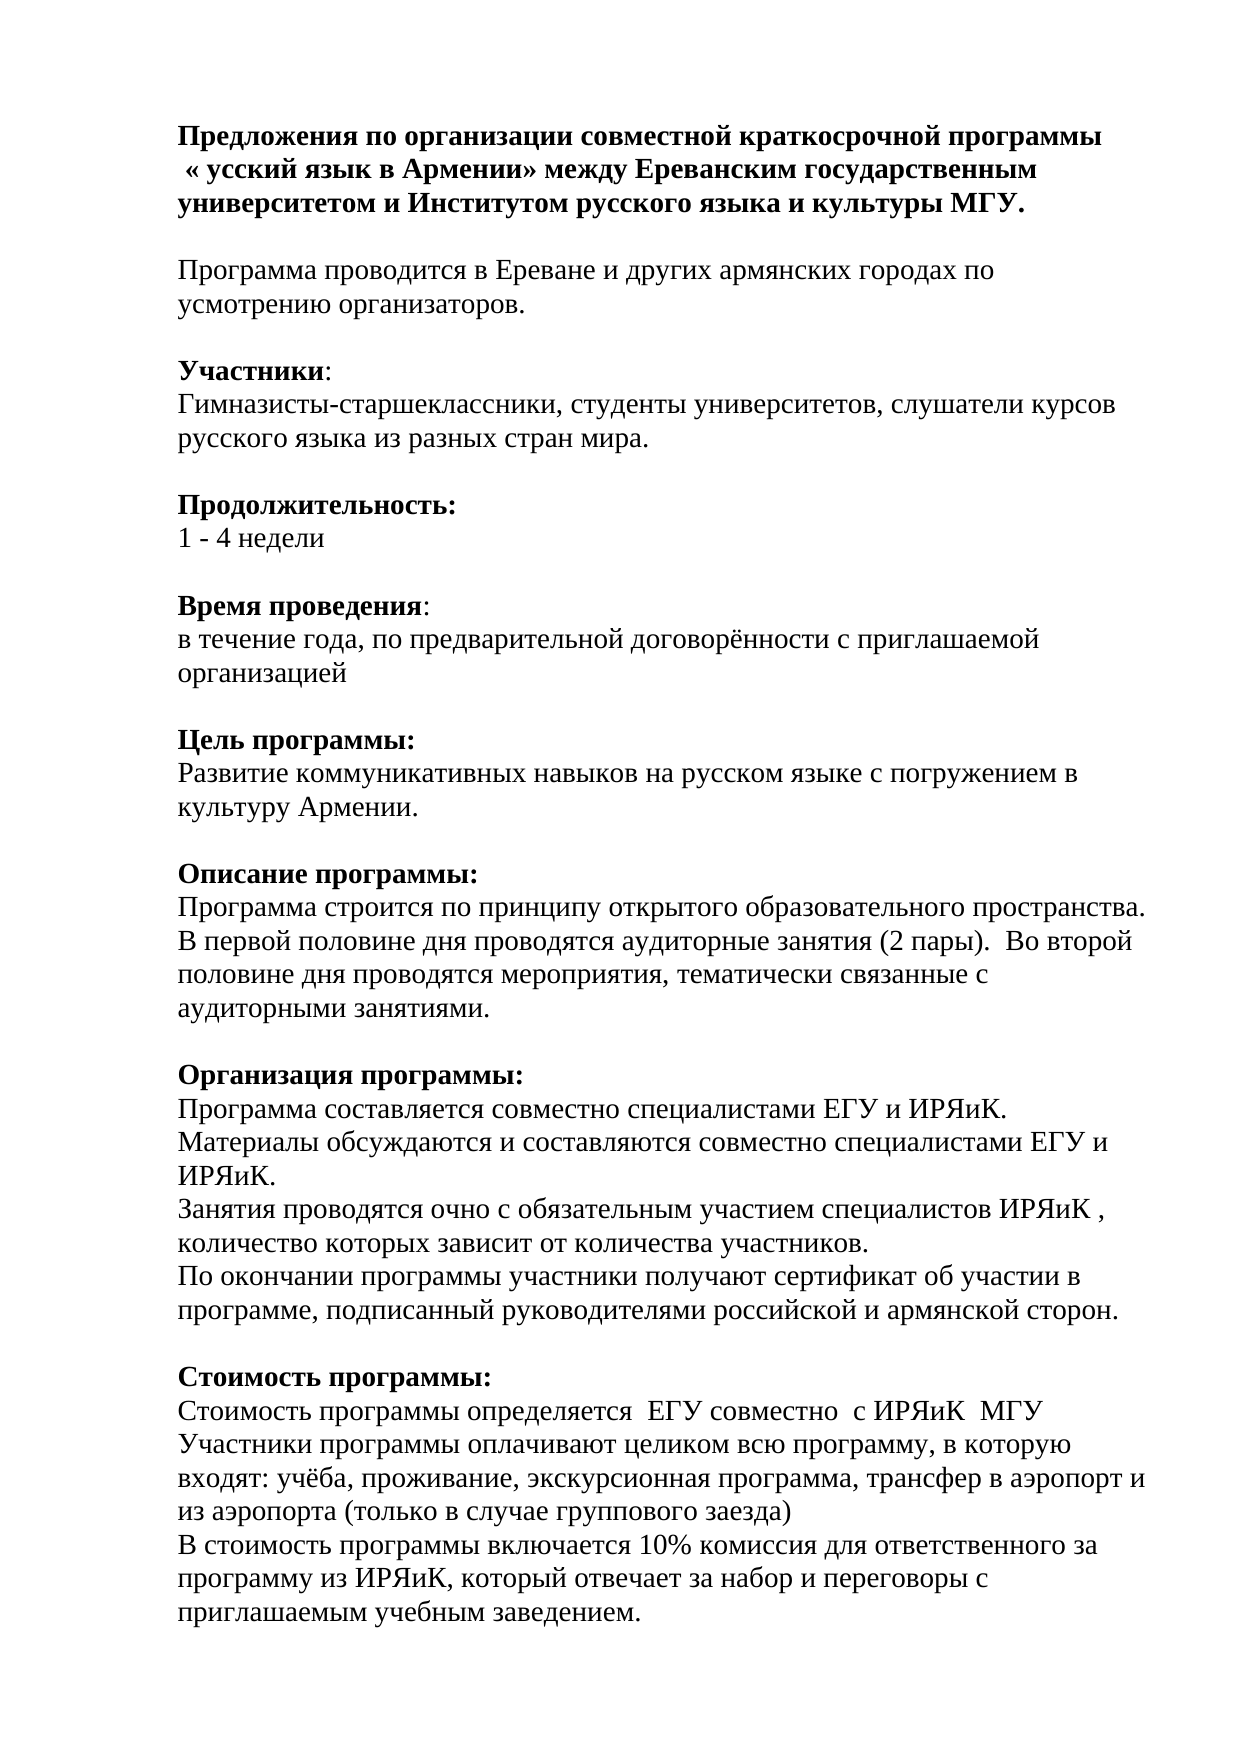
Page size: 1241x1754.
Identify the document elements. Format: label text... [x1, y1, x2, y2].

text « усский язык в Армении» между Ереванским государственным университетом и Институтом русского языка и культуры МГУ. [177, 152, 1152, 219]
text Участники: [177, 353, 1152, 386]
text 1 - 4 недели [177, 521, 1152, 554]
text Программа составляется совместно специалистами ЕГУ и ИРЯиК. Материалы обсуждаются и составляются совместно специалистами ЕГУ и ИРЯиК. [177, 1091, 1152, 1191]
text Предложения по организации совместной краткосрочной программы [177, 118, 1152, 152]
text Время проведения: [177, 588, 1152, 621]
text Организация программы: [177, 1057, 1152, 1091]
text Гимназисты-старшеклассники, студенты университетов, слушатели курсов русского языка из разных стран мира. [177, 386, 1152, 453]
text Описание программы: [177, 856, 1152, 889]
text По окончании программы участники получают сертификат об участии в программе, подписанный руководителями российской и армянской сторон. [177, 1258, 1152, 1326]
text Участники программы оплачивают целиком всю программу, в которую входят: учёба, проживание, экскурсионная программа, трансфер в аэропорт и из аэропорта (только в случае группового заезда) [177, 1426, 1152, 1527]
text Стоимость программы: [177, 1359, 1152, 1393]
text Развитие коммуникативных навыков на русском языке с погружением в культуру Армении. [177, 755, 1152, 822]
text в течение года, по предварительной договорённости с приглашаемой организацией [177, 621, 1152, 688]
text В стоимость программы включается 10% комиссия для ответственного за программу из ИРЯиК, который отвечает за набор и переговоры с приглашаемым учебным заведением. [177, 1527, 1152, 1627]
text Цель программы: [177, 722, 1152, 755]
text Занятия проводятся очно с обязательным участием специалистов ИРЯиК , количество которых зависит от количества участников. [177, 1191, 1152, 1258]
text Программа строится по принципу открытого образовательного пространства. В первой половине дня проводятся аудиторные занятия (2 пары). Во второй половине дня проводятся мероприятия, тематически связанные с аудиторными занятиями. [177, 889, 1152, 1024]
text Продолжительность: [177, 487, 1152, 521]
text Стоимость программы определяется ЕГУ совместно с ИРЯиК МГУ [177, 1393, 1152, 1426]
text Программа проводится в Ереване и других армянских городах по усмотрению организаторов. [177, 252, 1152, 319]
